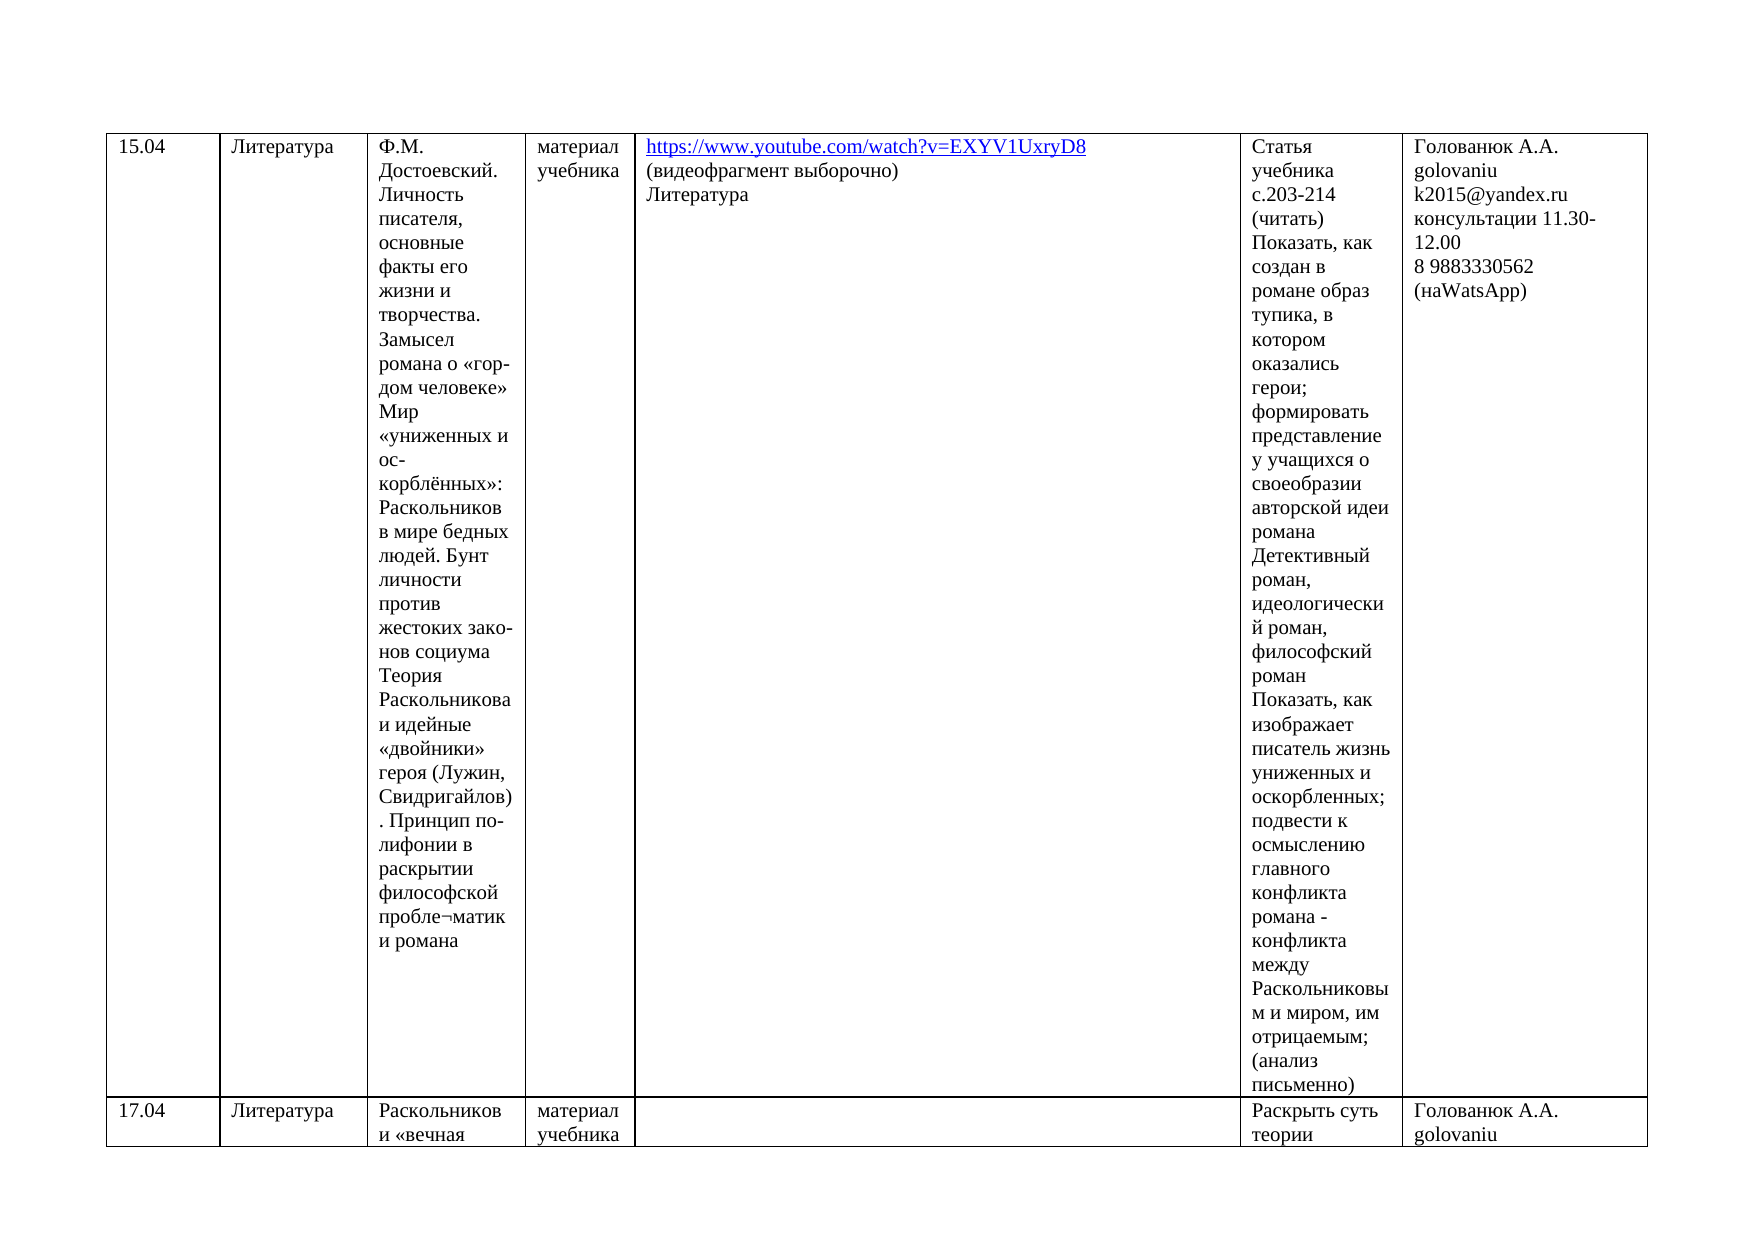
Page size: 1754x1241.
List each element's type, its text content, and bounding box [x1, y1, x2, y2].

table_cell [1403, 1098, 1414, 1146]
table_cell Статья учебника с.203-214 (читать) Показать, как создан в романе образ тупика, в котором оказались герои; формировать представление у учащихся о своеобразии авторской идеи романа Детективный роман, идеологический роман, философский роман Показать, как изображает писатель жизнь униженных и оскорбленных; подвести к осмыслению главного конфликта романа - конфликта между Раскольниковым и миром, им отрицаемым; (анализ письменно) [1241, 134, 1402, 1096]
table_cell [368, 1098, 525, 1146]
table_cell Литература [221, 134, 367, 1096]
table_cell Голованюк А.А. golovaniuk2015@yandex.ru консультации 11.30-12.00 8 9883330562 (наWatsApp) [1497, 1098, 1647, 1146]
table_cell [1403, 134, 1647, 1096]
table_cell 17.04 [107, 1098, 219, 1146]
table_cell Ф.М. Достоевский. Личность писателя, основные факты его жизни и творчества. Замысел романа о «гордом человеке» Мир «униженных и оскорблённых»: Раскольников в мире бедных людей. Бунт личности против жестоких законов социума Теория Раскольникова и идейные «двойники» героя (Лужин, Свидригайлов). Принцип по-лифонии в раскрытии философской пробле¬матики романа [368, 134, 525, 1096]
table_cell материал учебника [526, 1098, 634, 1146]
table_cell Литература [221, 1098, 367, 1146]
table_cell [1241, 1098, 1402, 1146]
table_cell 15.04 [107, 134, 219, 1096]
table_cell https://www.youtube.com/watch?v=EXYV1UxryD8 (видеофрагмент выборочно) Литература [636, 134, 1240, 1096]
table_cell материал учебника [526, 134, 634, 1096]
table_cell [636, 1098, 1240, 1146]
